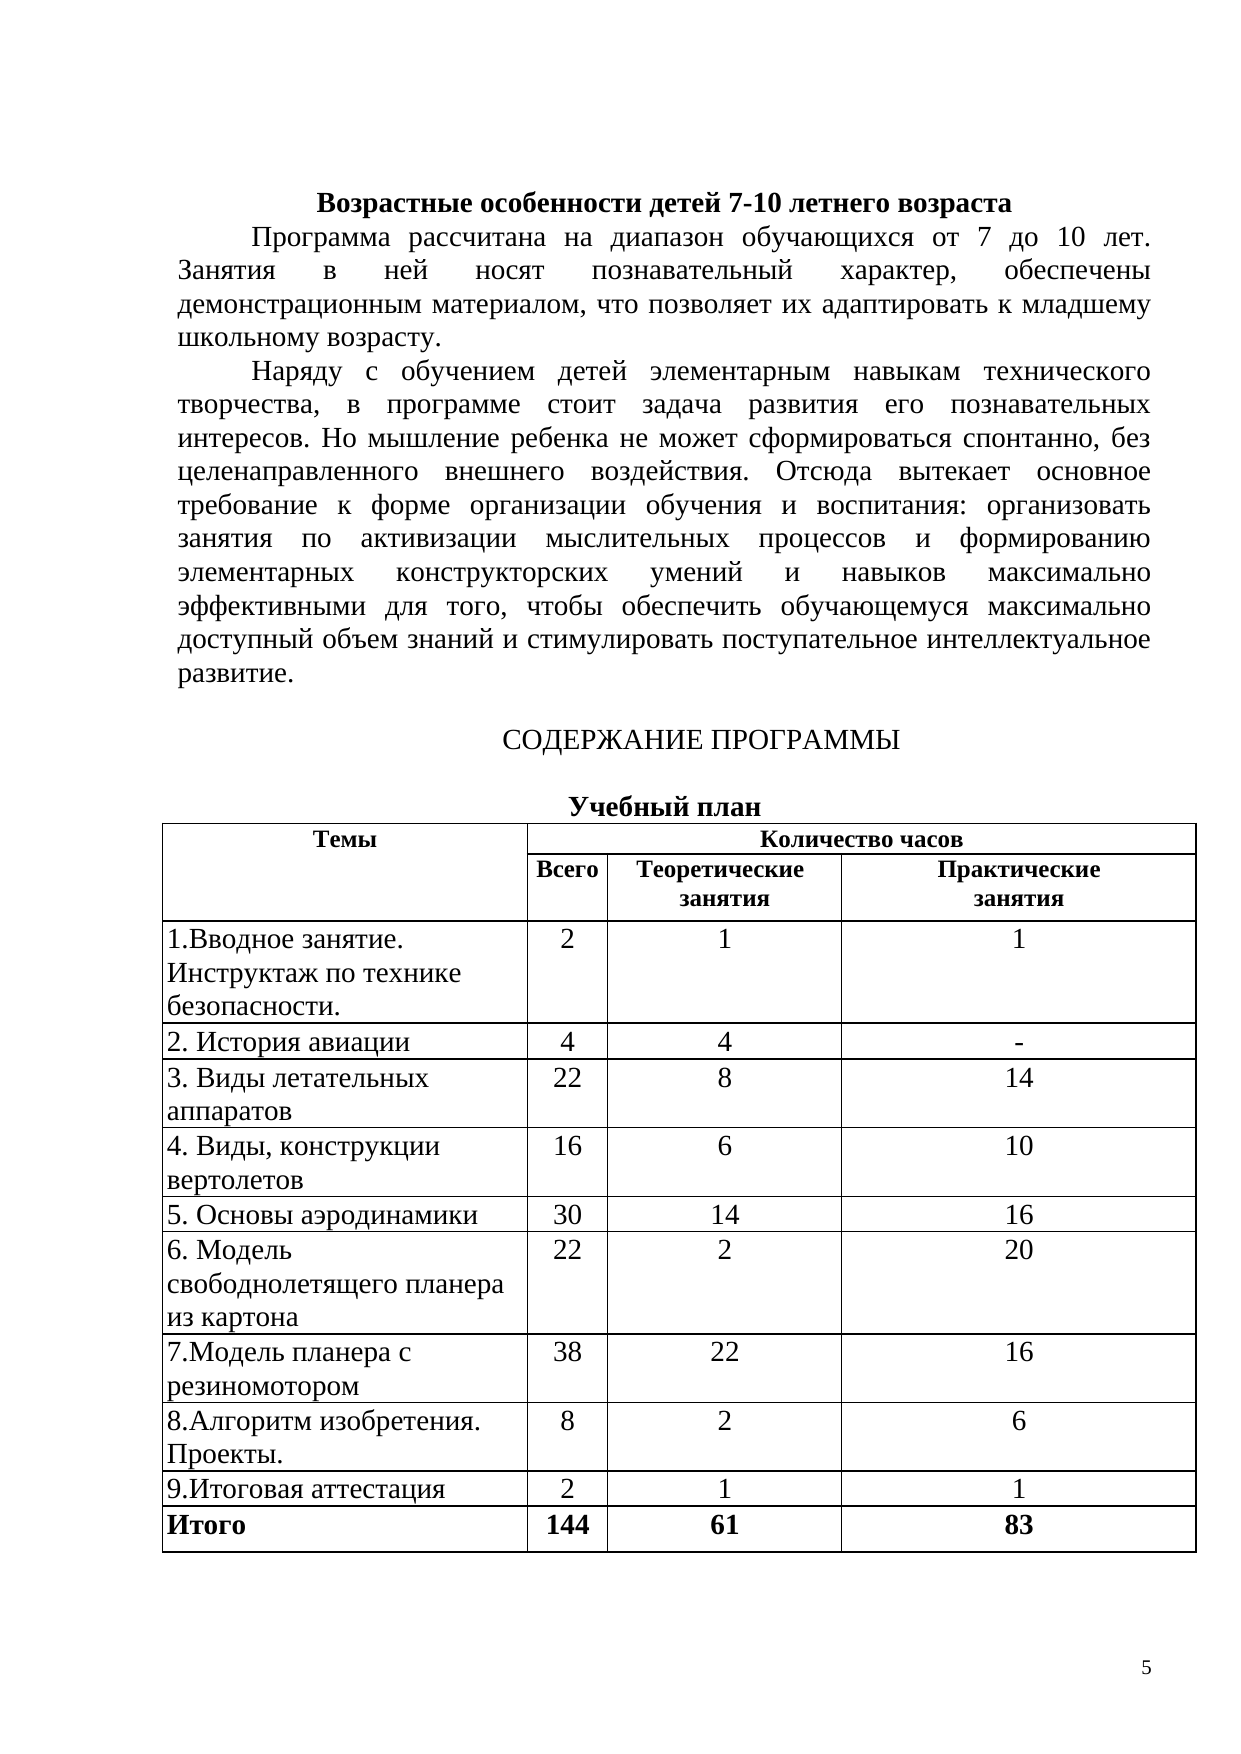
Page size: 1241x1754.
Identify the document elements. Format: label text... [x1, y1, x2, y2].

table_cell Теоретические занятия [608, 855, 841, 920]
table_cell 144 [528, 1507, 607, 1551]
table_cell 1 [608, 922, 841, 1022]
text Наряду с обучением детей элементарным навыкам технического творчества, в программе стоит задача развития его познавательных интересов. Но мышление ребенка не может сформироваться спонтанно, без целенаправленного внешнего воздействия. Отсюда вытекает основное требование к форме организации обучения и воспитания: организовать занятия по активизации мыслительных процессов и формированию элементарных конструкторских умений и навыков максимально эффективными для того, чтобы обеспечить обучающемуся максимально доступный объем знаний и стимулировать поступательное интеллектуальное развитие. [177, 353, 1152, 688]
table_cell 22 [528, 1232, 607, 1333]
table_cell 7.Модель планера с резиномотором [163, 1335, 527, 1401]
table_cell 4 [608, 1024, 841, 1058]
table_cell 2 [608, 1403, 841, 1470]
table_cell 8 [528, 1403, 607, 1470]
table_cell 20 [842, 1232, 1195, 1333]
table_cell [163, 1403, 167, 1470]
text Учебный план [177, 789, 1152, 822]
table_cell 22 [528, 1060, 607, 1127]
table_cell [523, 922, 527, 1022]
text Программа рассчитана на диапазон обучающихся от 7 до 10 лет. Занятия в ней носят познавательный характер, обеспечены демонстрационным материалом, что позволяет их адаптировать к младшему школьному возрасту. [177, 219, 1152, 353]
table_cell Практические занятия [842, 855, 1195, 920]
table_cell 2 [528, 922, 607, 1022]
text СОДЕРЖАНИЕ ПРОГРАММЫ [177, 722, 1152, 755]
table_cell 16 [842, 1335, 1195, 1401]
table_cell 83 [842, 1507, 1195, 1551]
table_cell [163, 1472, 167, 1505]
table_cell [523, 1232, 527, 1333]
table_cell Итого [163, 1507, 527, 1551]
table_cell 6 [608, 1128, 841, 1196]
table_cell 4. Виды, конструкции вертолетов [163, 1128, 527, 1196]
table_cell 10 [842, 1128, 1195, 1196]
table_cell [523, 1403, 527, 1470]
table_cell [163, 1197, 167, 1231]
table_cell - [842, 1024, 1195, 1058]
table_cell 2. История авиации [163, 1024, 527, 1058]
table_cell 61 [608, 1507, 841, 1551]
table_cell 14 [842, 1060, 1195, 1127]
table_cell 4 [528, 1024, 607, 1058]
table_cell 38 [528, 1335, 607, 1401]
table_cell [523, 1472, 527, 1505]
table_cell 6 [842, 1403, 1195, 1470]
text Возрастные особенности детей 7-10 летнего возраста [177, 185, 1152, 219]
table_header Темы [163, 824, 527, 920]
table_cell 8 [608, 1060, 841, 1127]
table_cell 22 [608, 1335, 841, 1401]
table_cell 3. Виды летательных аппаратов [163, 1060, 527, 1127]
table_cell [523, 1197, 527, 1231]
table_cell 1 [842, 922, 1195, 1022]
table_cell Всего [528, 855, 607, 920]
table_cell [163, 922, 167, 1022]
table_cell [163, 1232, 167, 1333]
table_cell 16 [528, 1128, 607, 1196]
table_cell 2 [608, 1232, 841, 1333]
